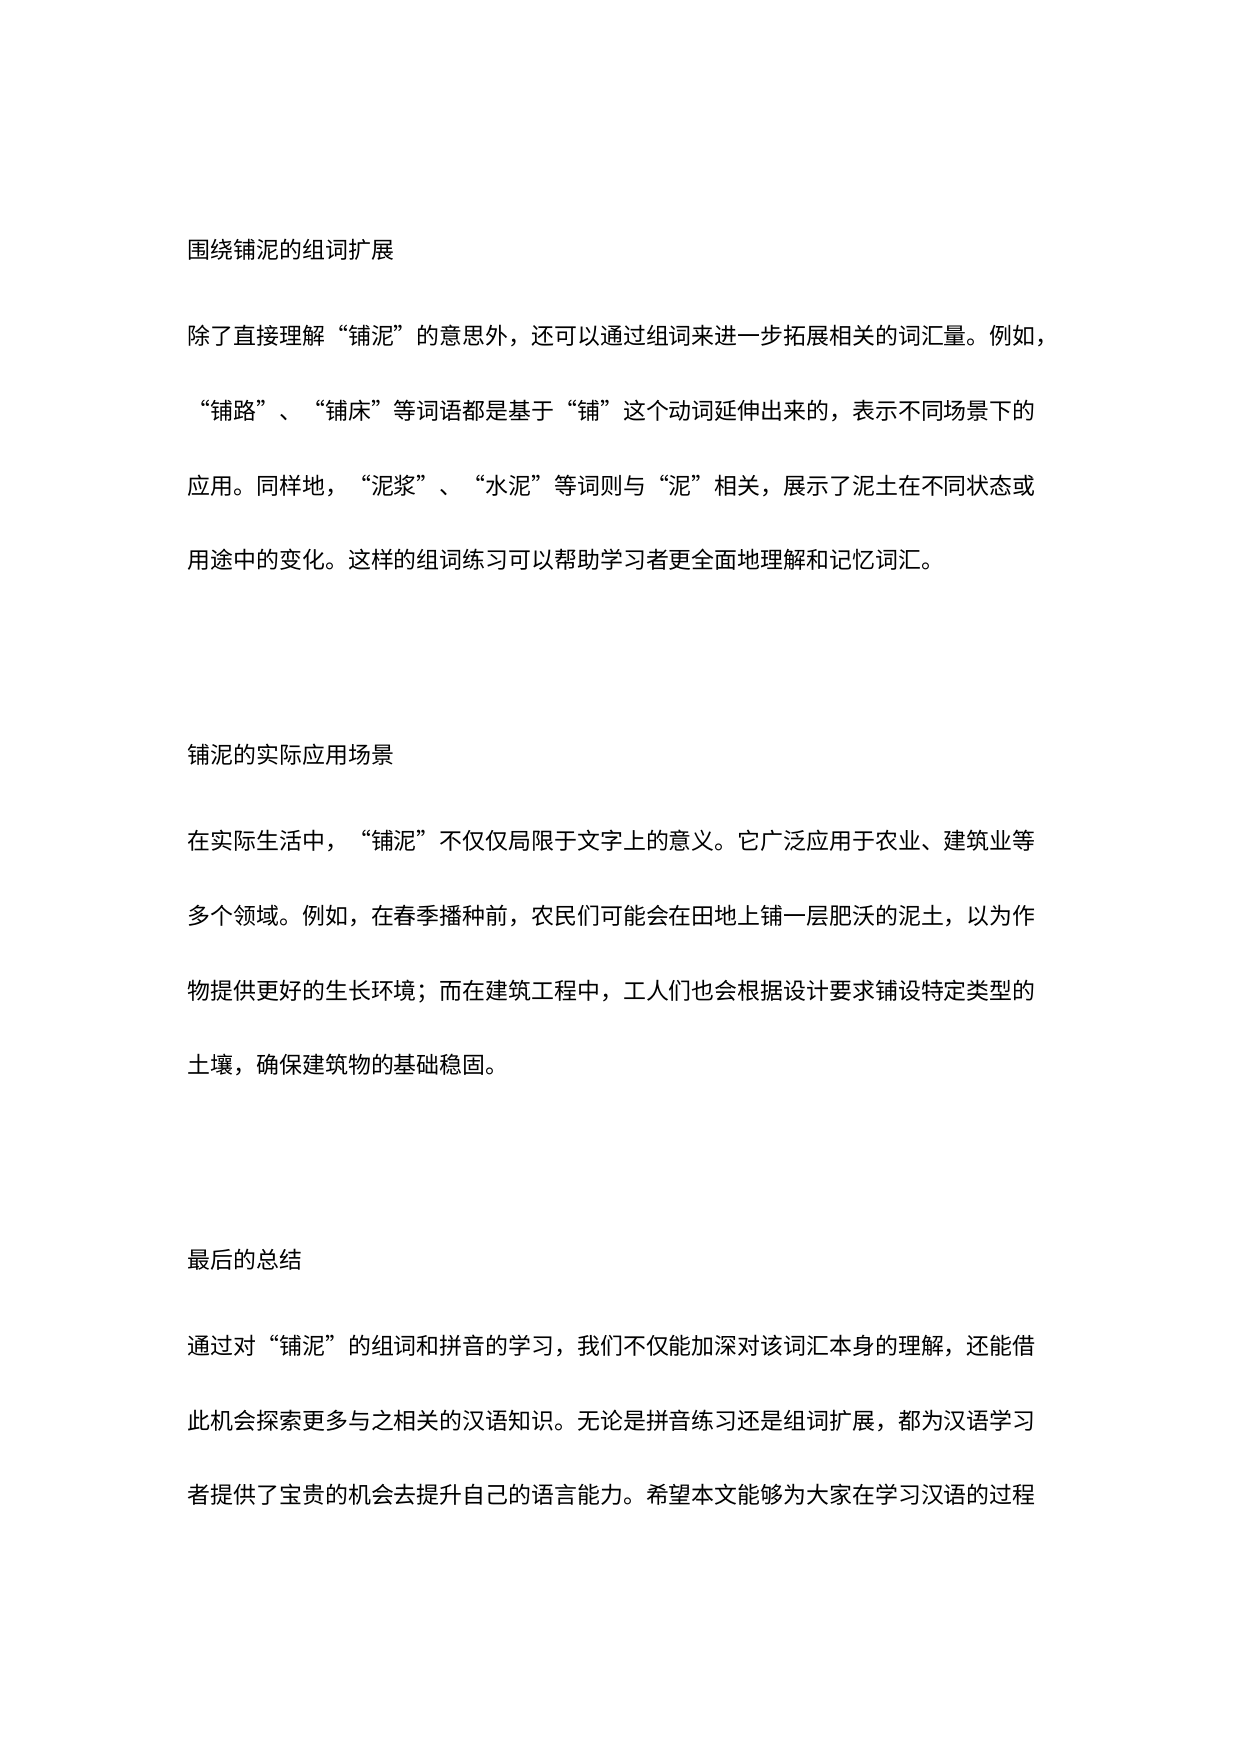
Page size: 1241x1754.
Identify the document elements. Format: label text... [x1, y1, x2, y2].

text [187, 1312, 1053, 1527]
text 除了直接理解“铺泥”的意思外，还可以通过组词来进一步拓展相关的词汇量。例如，“铺路”、“铺床”等词语都是基于“铺”这个动词延伸出来的，表示不同场景下的应用。同样地，“泥浆”、“水泥”等词则与“泥”相关，展示了泥土在不同状态或用途中的变化。这样的组词练习可以帮助学习者更全面地理解和记忆词汇。 [187, 302, 1053, 591]
text 最后的总结 [187, 1226, 1053, 1291]
text 围绕铺泥的组词扩展 [187, 216, 1053, 281]
text 在实际生活中，“铺泥”不仅仅局限于文字上的意义。它广泛应用于农业、建筑业等多个领域。例如，在春季播种前，农民们可能会在田地上铺一层肥沃的泥土，以为作物提供更好的生长环境；而在建筑工程中，工人们也会根据设计要求铺设特定类型的土壤，确保建筑物的基础稳固。 [187, 807, 1053, 1096]
text 铺泥的实际应用场景 [187, 721, 1053, 786]
